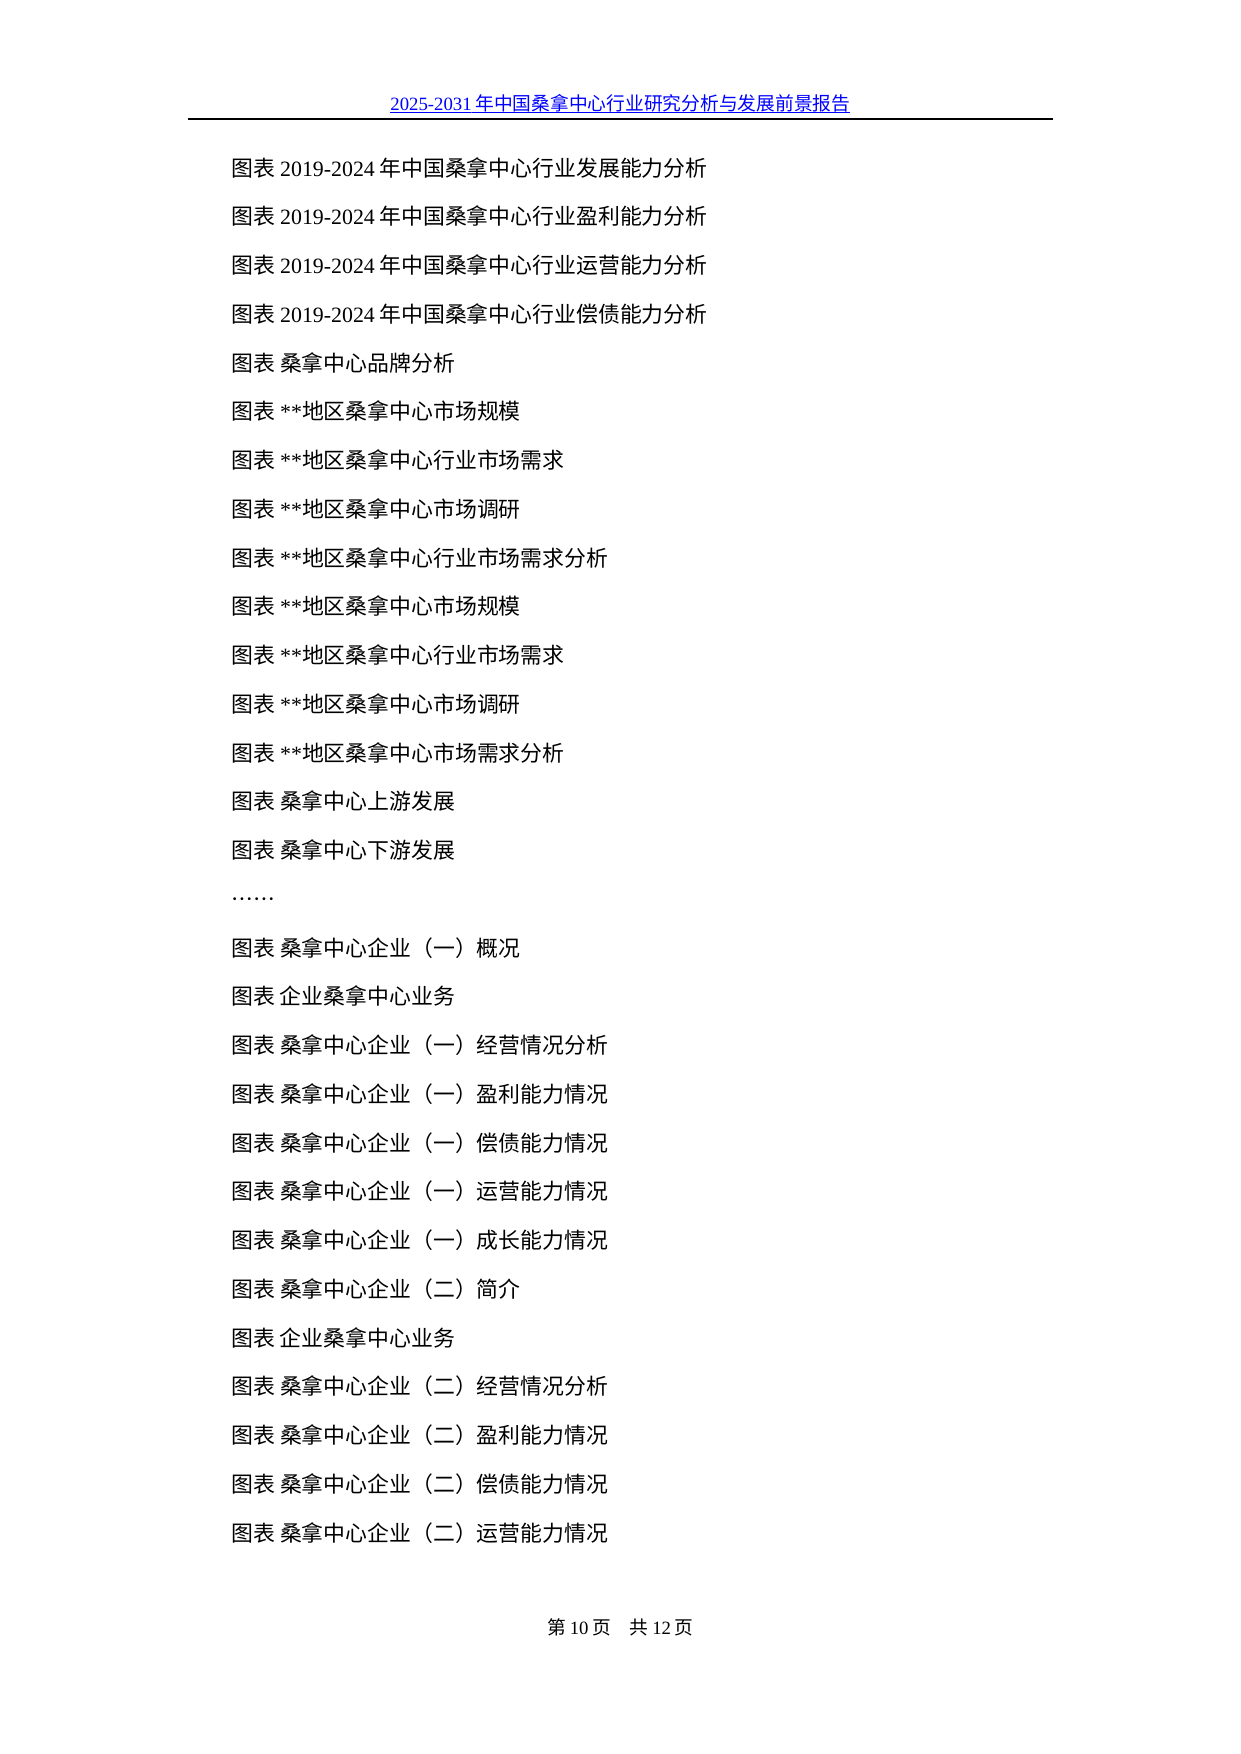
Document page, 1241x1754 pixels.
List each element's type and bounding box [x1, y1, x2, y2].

text [187, 150, 1053, 1548]
